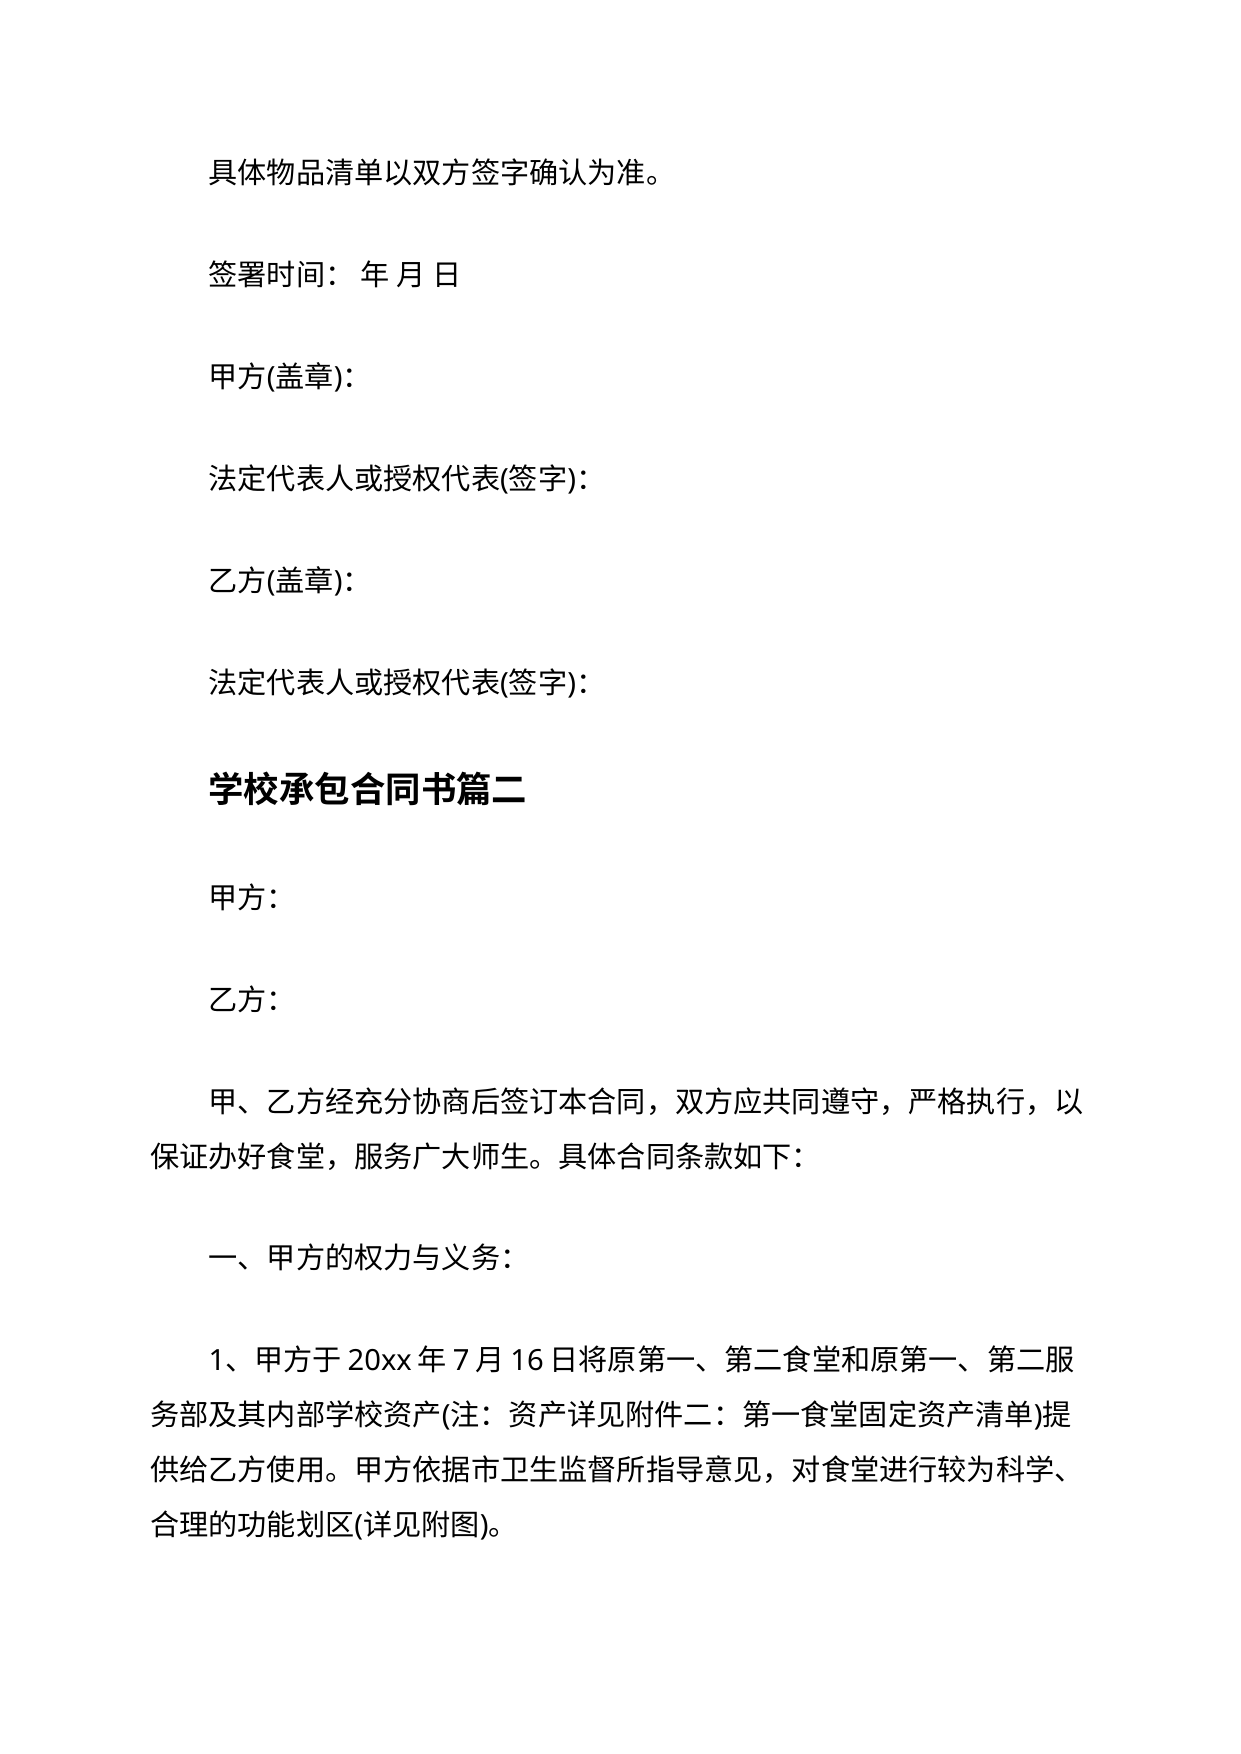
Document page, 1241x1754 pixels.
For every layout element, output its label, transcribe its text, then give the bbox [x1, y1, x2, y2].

text 具体物品清单以双方签字确认为准。 [150, 150, 1090, 192]
text 学校承包合同书篇二 [150, 761, 1090, 813]
text 乙方(盖章)： [150, 557, 1090, 600]
text 法定代表人或授权代表(签字)： [150, 659, 1090, 702]
text 乙方： [150, 977, 1090, 1019]
text 一、甲方的权力与义务： [150, 1235, 1090, 1277]
text 甲方(盖章)： [150, 353, 1090, 396]
text 签署时间： 年 月 日 [150, 252, 1090, 294]
text 甲、乙方经充分协商后签订本合同，双方应共同遵守，严格执行，以保证办好食堂，服务广大师生。具体合同条款如下： [150, 1078, 1090, 1176]
text 法定代表人或授权代表(签字)： [150, 456, 1090, 498]
text 甲方： [150, 875, 1090, 917]
text 1、甲方于20xx年7月16日将原第一、第二食堂和原第一、第二服务部及其内部学校资产(注：资产详见附件二：第一食堂固定资产清单)提供给乙方使用。甲方依据市卫生监督所指导意见，对食堂进行较为科学、合理的功能划区(详见附图)。 [150, 1337, 1090, 1544]
